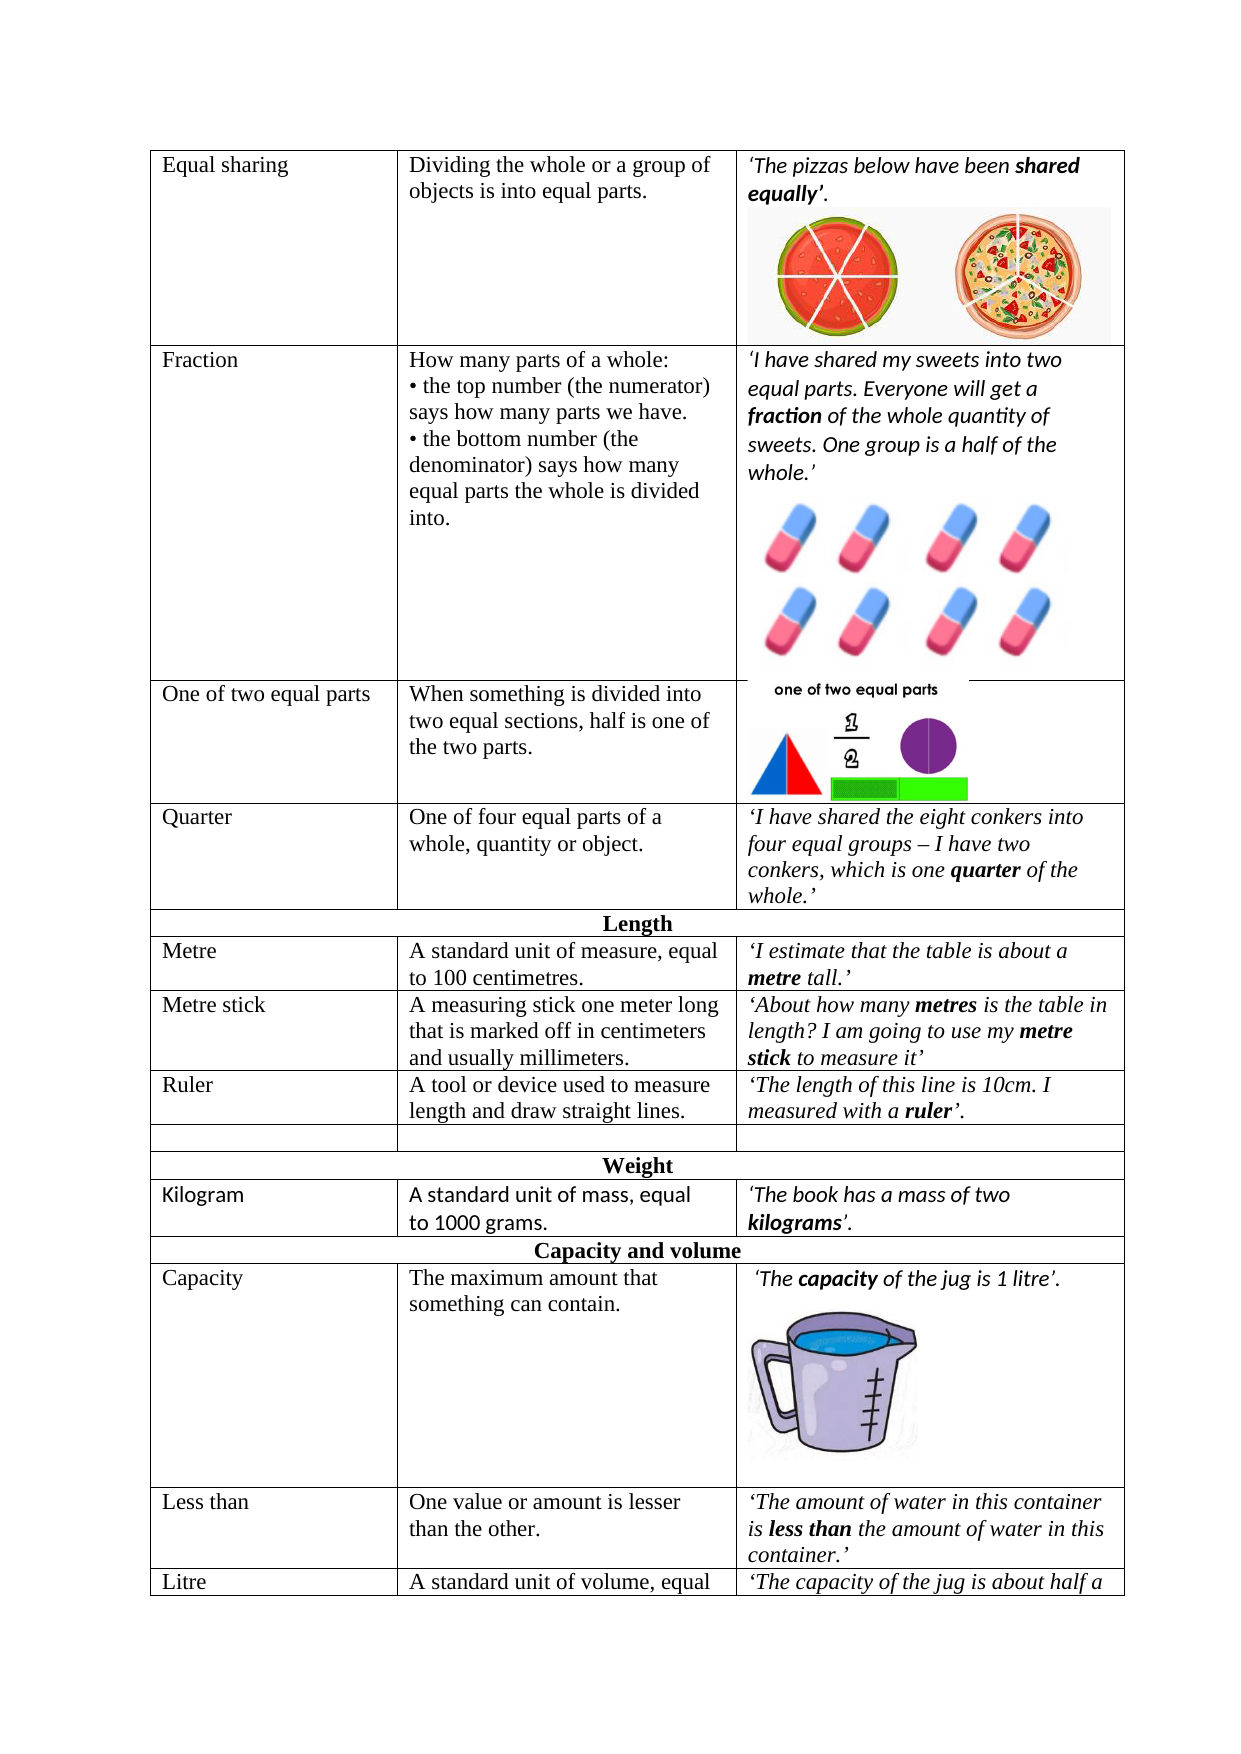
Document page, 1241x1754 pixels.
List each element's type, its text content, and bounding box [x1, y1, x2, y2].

table_cell ‘The pizzas below have been shared equally’. [737, 151, 1124, 344]
table_cell ‘The amount of water in this container is less than the amount of water in this container.’ [737, 1488, 1124, 1567]
table_cell One of four equal parts of a whole, quantity or object. [398, 804, 736, 909]
table_cell A measuring stick one meter long that is marked off in centimeters and usually millimeters. [398, 991, 736, 1070]
table_cell The maximum amount that something can contain. [398, 1264, 736, 1487]
table_cell One of two equal parts [151, 681, 397, 802]
table_cell [969, 681, 1124, 802]
table_cell Fraction [151, 346, 397, 679]
table_cell Capacity [151, 1264, 397, 1487]
table_cell Ruler [151, 1071, 397, 1124]
table_cell Length [151, 910, 1124, 936]
table_cell Equal sharing [151, 151, 397, 344]
table_cell [398, 1125, 736, 1151]
table_cell ‘I estimate that the table is about a metre tall.’ [737, 937, 1124, 990]
table_cell A standard unit of measure, equal to 100 centimetres. [398, 937, 736, 990]
table_cell A standard unit of mass, equal to 1000 grams. [398, 1180, 736, 1236]
table_cell Metre [151, 937, 397, 990]
table_cell ‘The length of this line is 10cm. I measured with a ruler’. [737, 1071, 1124, 1124]
table_cell ‘The book has a mass of two kilograms’. [737, 1180, 1124, 1236]
table_cell Kilogram [151, 1180, 397, 1236]
table_cell Quarter [151, 804, 397, 909]
table_cell Capacity and volume [151, 1237, 1124, 1263]
table_cell ‘I have shared my sweets into two equal parts. Everyone will get a fraction of the whole quantity of sweets. One group is a half of the whole.’ [737, 346, 1124, 679]
table_cell Weight [151, 1152, 1124, 1179]
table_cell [737, 1569, 1124, 1595]
table_cell Dividing the whole or a group of objects is into equal parts. [398, 151, 736, 344]
table_cell When something is divided into two equal sections, half is one of the two parts. [398, 681, 736, 802]
table_cell [737, 1125, 1124, 1151]
table_cell ‘The capacity of the jug is 1 litre’. [737, 1264, 1124, 1487]
table_cell ‘About how many metres is the table in length? I am going to use my metre stick to measure it’ [737, 991, 1124, 1070]
table_cell How many parts of a whole: • the top number (the numerator) says how many parts we have. • the bottom number (the denominator) says how many equal parts the whole is divided into. [398, 346, 736, 679]
table_cell A tool or device used to measure length and draw straight lines. [398, 1071, 736, 1124]
table_cell One value or amount is lesser than the other. [398, 1488, 736, 1567]
table_cell [151, 1125, 397, 1151]
table_cell Litre [151, 1569, 397, 1595]
table_cell Less than [151, 1488, 397, 1567]
table_cell [737, 681, 747, 802]
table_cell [398, 1569, 736, 1595]
table_cell ‘I have shared the eight conkers into four equal groups – I have two conkers, which is one quarter of the whole.’ [737, 804, 1124, 909]
table_cell Metre stick [151, 991, 397, 1070]
